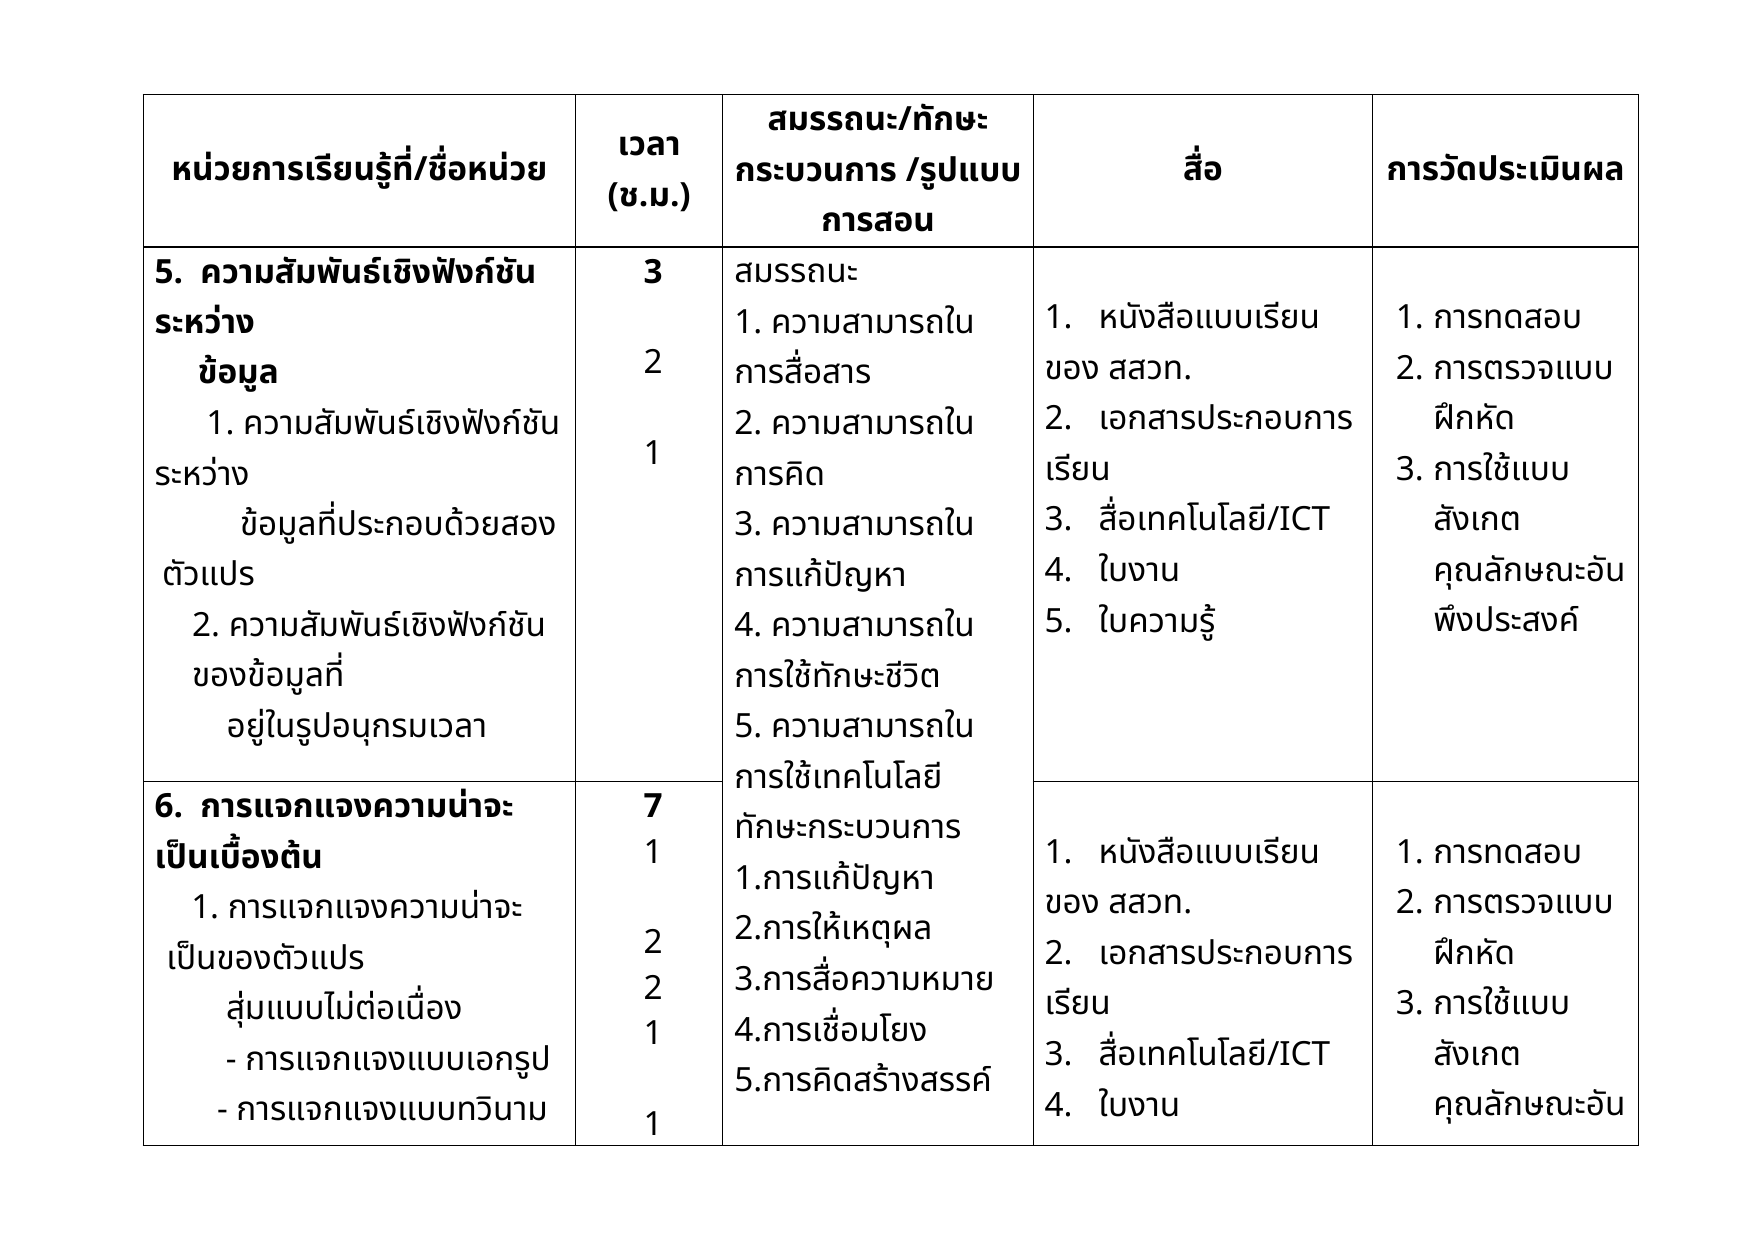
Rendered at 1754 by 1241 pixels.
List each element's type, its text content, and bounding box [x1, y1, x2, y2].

table_cell การทดสอบ การตรวจแบบฝึกหัด การใช้แบบสังเกตคุณลักษณะอันพึงประสงค์ [1373, 248, 1638, 781]
table_header สมรรถนะ/ทักษะกระบวนการ /รูปแบบการสอน [723, 95, 1033, 246]
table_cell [144, 782, 575, 1145]
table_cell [1373, 782, 1638, 1145]
table_cell 3 2 1 [576, 248, 722, 781]
table_header สื่อ [1034, 95, 1372, 246]
table_cell 5. ความสัมพันธ์เชิงฟังก์ชันระหว่าง ข้อมูล 1. ความสัมพันธ์เชิงฟังก์ชันระหว่าง ข้อมูลที่ประกอบด้วยสองตัวแปร 2. ความสัมพันธ์เชิงฟังก์ชันของข้อมูลที่ อยู่ในรูปอนุกรมเวลา [144, 248, 575, 781]
table_cell 7 1 2 2 1 1 [576, 782, 722, 1145]
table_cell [1034, 782, 1372, 1145]
table_header หน่วยการเรียนรู้ที่/ชื่อหน่วย [144, 95, 575, 246]
table_header เวลา (ช.ม.) [576, 95, 722, 246]
table_cell 1. หนังสือแบบเรียนของ สสวท. 2. เอกสารประกอบการเรียน 3. สื่อเทคโนโลยี/ICT 4. ใบงาน 5. ใบความรู้ [1034, 248, 1372, 781]
table_cell สมรรถนะ 1. ความสามารถในการสื่อสาร 2. ความสามารถในการคิด 3. ความสามารถในการแก้ปัญหา 4. ความสามารถในการใช้ทักษะชีวิต 5. ความสามารถในการใช้เทคโนโลยี ทักษะกระบวนการ 1.การแก้ปัญหา 2.การให้เหตุผล 3.การสื่อความหมาย 4.การเชื่อมโยง 5.การคิดสร้างสรรค์ [723, 248, 1033, 1145]
table_header การวัดประเมินผล [1373, 95, 1638, 246]
